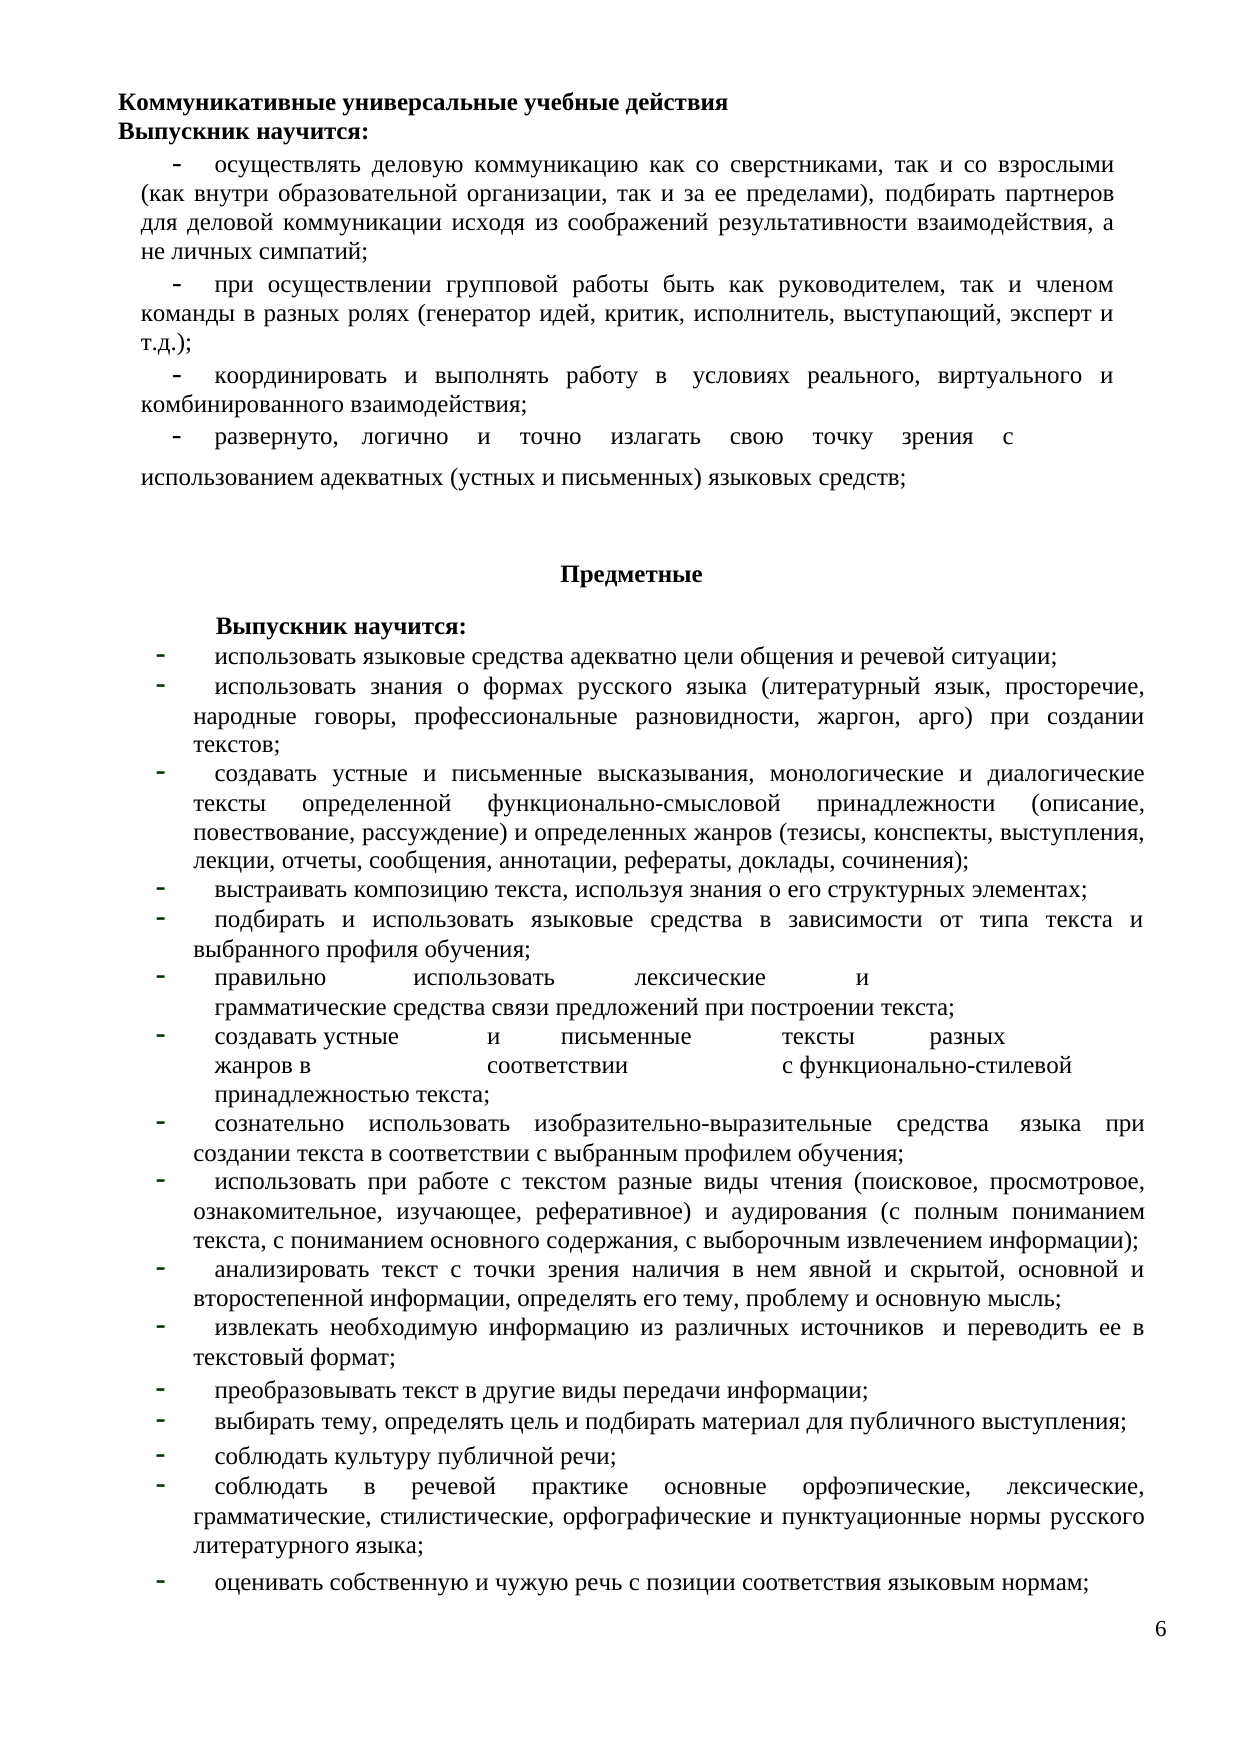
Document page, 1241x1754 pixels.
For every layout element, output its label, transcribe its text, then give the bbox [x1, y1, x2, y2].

list использовать языковые средства адекватно цели общения и речевой ситуации; [156, 641, 1144, 671]
text Выпускник научится: [216, 608, 1166, 641]
list выбирать тему, определять цель и подбирать материал для публичного выступления; [156, 1406, 1144, 1436]
list соблюдать культуру публичной речи; [155, 1436, 1166, 1471]
list создавать устные и письменные высказывания, монологические и диалогические тексты определенной функционально-смысловой принадлежности (описание, повествование, рассуждение) и определенных жанров (тезисы, конспекты, выступления, лекции, отчеты, сообщения, аннотации, рефераты, доклады, сочинения); [156, 758, 1145, 874]
list использовать знания о формах русского языка (литературный язык, просторечие, народные говоры, профессиональные разновидности, жаргон, арго) при создании текстов; [156, 671, 1144, 758]
list использовать при работе с текстом разные виды чтения (поисковое, просмотровое, ознакомительное, изучающее, реферативное) и аудирования (с полным пониманием текста, с пониманием основного содержания, с выборочным извлечением информации); [156, 1166, 1145, 1254]
list оценивать собственную и чужую речь с позиции соответствия языковым нормам; [156, 1567, 1144, 1597]
list подбирать и использовать языковые средства в зависимости от типа текста и выбранного профиля обучения; [156, 904, 1144, 962]
list создавать устные и письменные тексты разных жанров в соответствии с функционально-стилевой принадлежностью текста; [156, 1021, 1133, 1108]
subtitle Коммуникативные универсальные учебные действия Выпускник научится: [118, 87, 796, 145]
list при осуществлении групповой работы быть как руководителем, так и членом команды в разных ролях (генератор идей, критик, исполнитель, выступающий, эксперт и т.д.); [141, 265, 1114, 356]
list анализировать текст с точки зрения наличия в нем явной и скрытой, основной и второстепенной информации, определять его тему, проблему и основную мысль; [156, 1254, 1144, 1312]
subtitle Предметные [435, 559, 828, 588]
list осуществлять деловую коммуникацию как со сверстниками, так и со взрослыми (как внутри образовательной организации, так и за ее пределами), подбирать партнеров для деловой коммуникации исходя из соображений результативности взаимодействия, а не личных симпатий; [141, 145, 1114, 265]
text использованием адекватных (устных и письменных) языковых средств; [141, 458, 1166, 492]
list выстраивать композицию текста, используя знания о его структурных элементах; [156, 874, 1144, 904]
list преобразовывать текст в другие виды передачи информации; [155, 1371, 1166, 1406]
list сознательно использовать изобразительно-выразительные средства языка при создании текста в соответствии с выбранным профилем обучения; [156, 1108, 1145, 1166]
list развернуто, логично и точно излагать свою точку зрения с [172, 418, 1166, 452]
list правильно использовать лексические и грамматические средства связи предложений при построении текста; [156, 962, 1094, 1021]
list соблюдать в речевой практике основные орфоэпические, лексические, грамматические, стилистические, орфографические и пунктуационные нормы русского литературного языка; [156, 1471, 1144, 1558]
list извлекать необходимую информацию из различных источников и переводить ее в текстовый формат; [156, 1312, 1144, 1371]
list координировать и выполнять работу в условиях реального, виртуального и комбинированного взаимодействия; [141, 356, 1113, 418]
